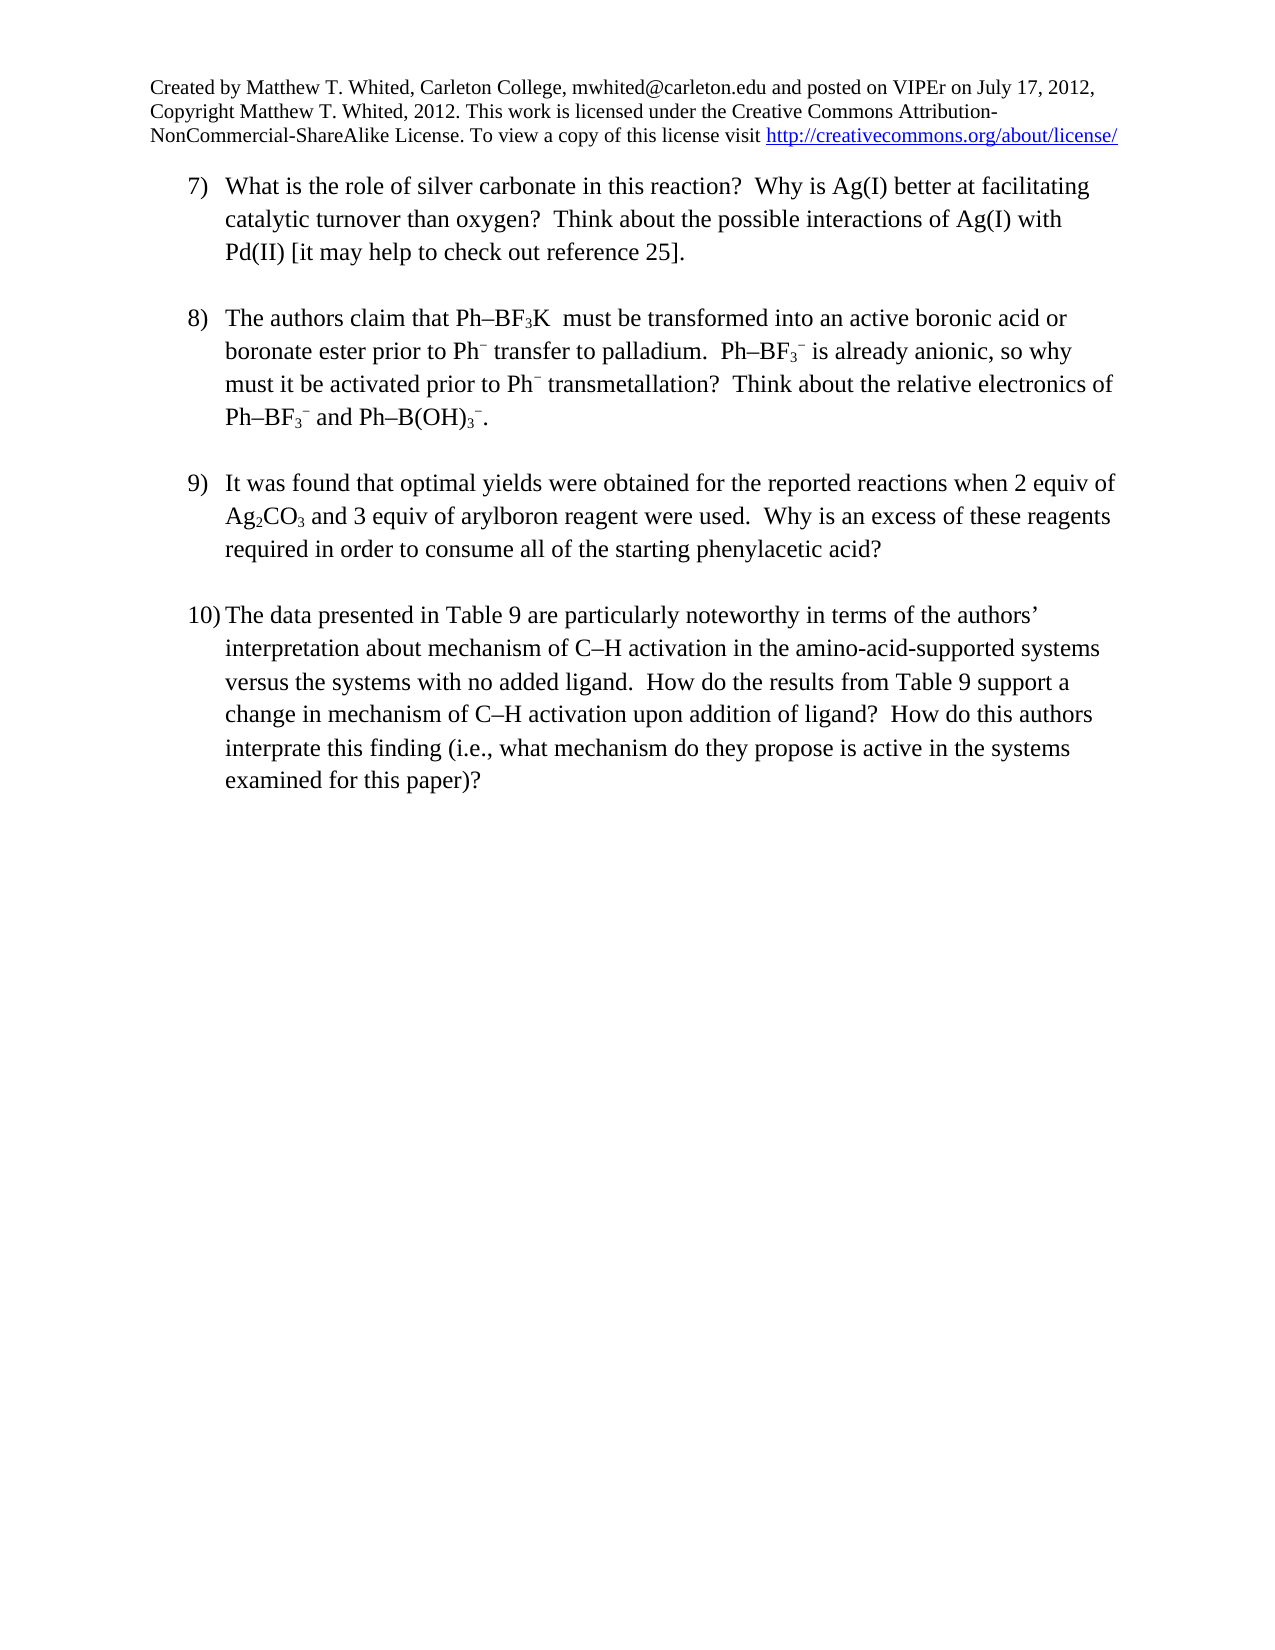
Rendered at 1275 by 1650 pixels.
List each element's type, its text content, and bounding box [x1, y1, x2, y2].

list What is the role of silver carbonate in this reaction? Why is Ag(I) better at facilitating catalytic turnover than oxygen? Think about the possible interactions of Ag(I) with Pd(II) [it may help to check out reference 25]. [187, 171, 1125, 266]
list It was found that optimal yields were obtained for the reported reactions when 2 equiv of Ag2CO3 and 3 equiv of arylboron reagent were used. Why is an excess of these reagents required in order to consume all of the starting phenylacetic acid? [187, 468, 1125, 563]
list The data presented in Table 9 are particularly noteworthy in terms of the authors’ interpretation about mechanism of C–H activation in the amino-acid-supported systems versus the systems with no added ligand. How do the results from Table 9 support a change in mechanism of C–H activation upon addition of ligand? How do this authors interprate this finding (i.e., what mechanism do they propose is active in the systems examined for this paper)? [187, 601, 1125, 794]
list The authors claim that Ph–BF3K must be transformed into an active boronic acid or boronate ester prior to Ph− transfer to palladium. Ph–BF3− is already anionic, so why must it be activated prior to Ph− transmetallation? Think about the relative electronics of Ph–BF3− and Ph–B(OH)3−. [187, 303, 1125, 431]
